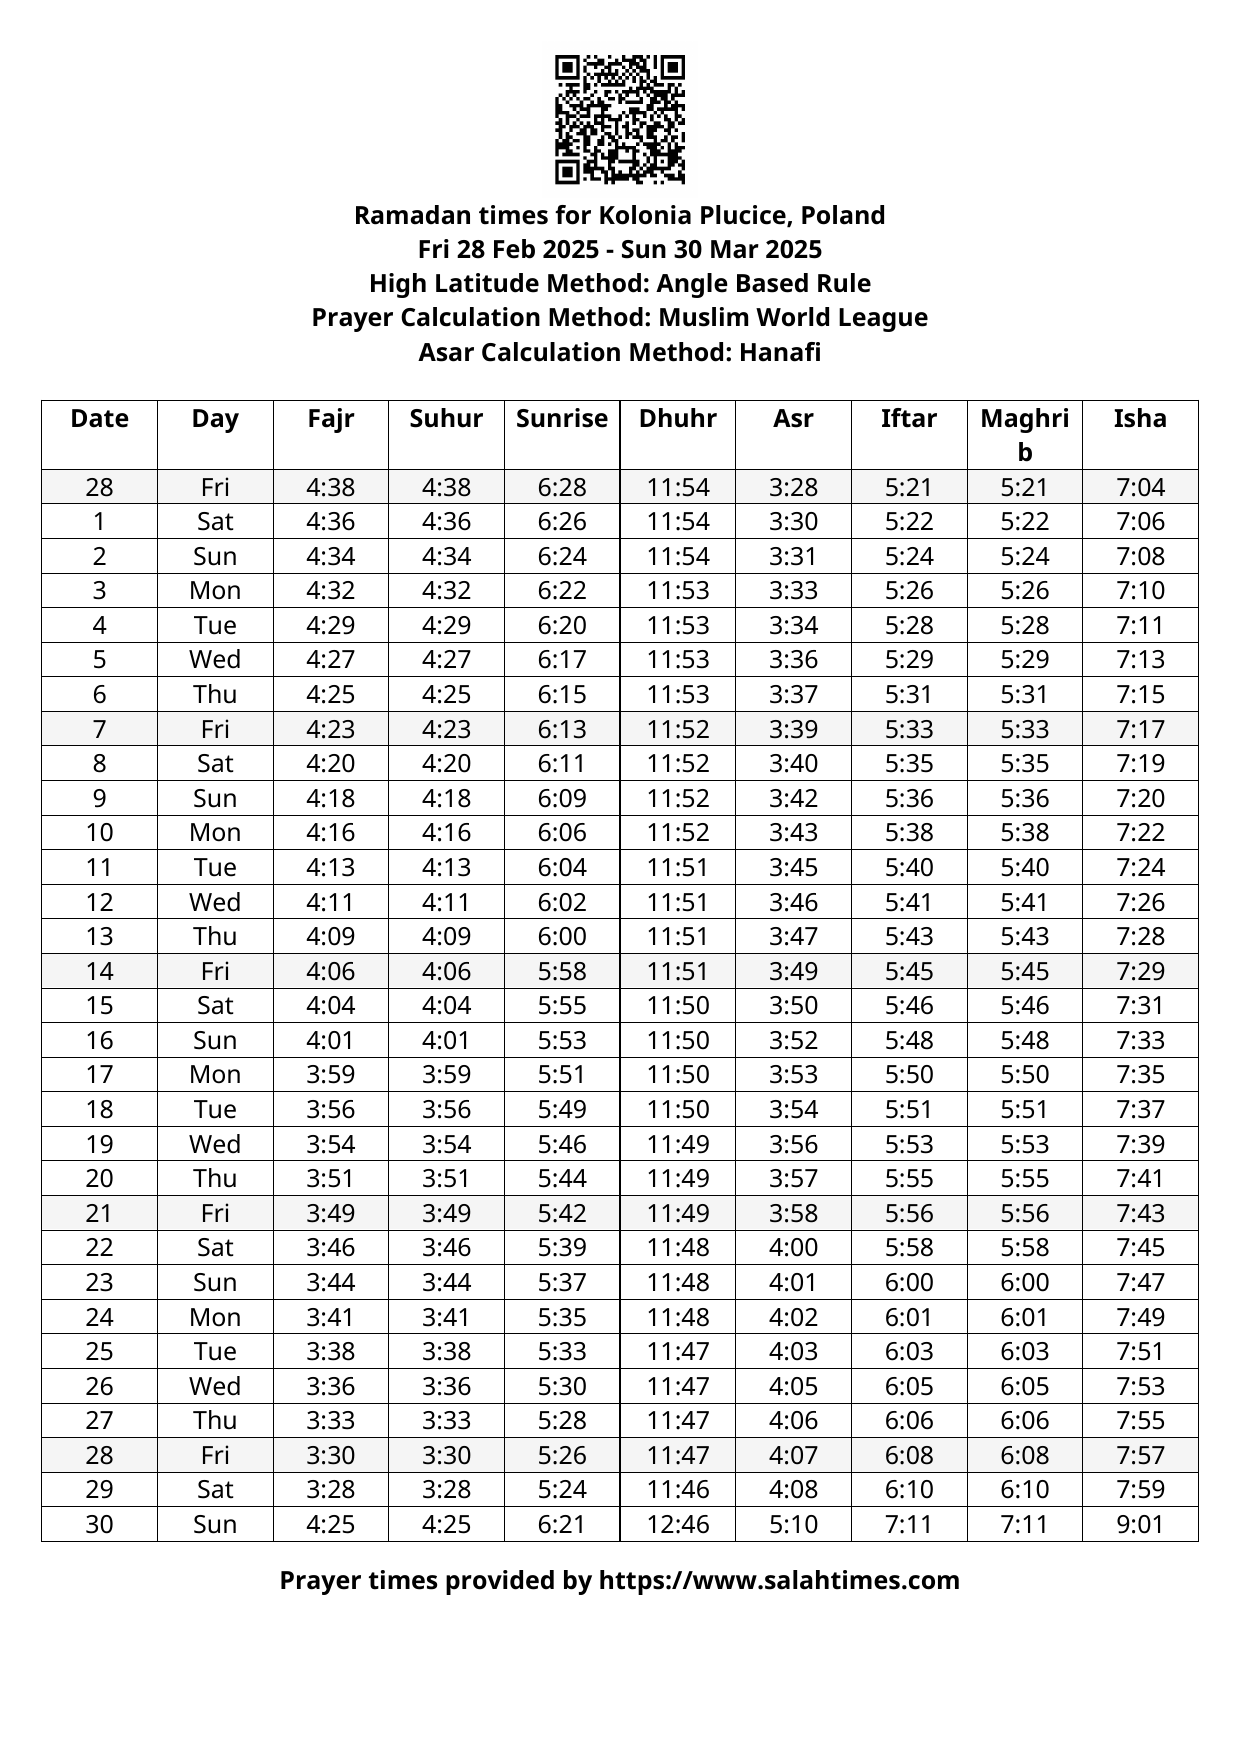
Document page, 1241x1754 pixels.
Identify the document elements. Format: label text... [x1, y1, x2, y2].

table_cell 4:36 [389, 504, 504, 538]
table_cell 6:13 [505, 712, 619, 745]
table_cell 5:36 [852, 781, 967, 814]
table_cell 5:44 [505, 1161, 619, 1195]
table_cell 4:11 [389, 885, 504, 918]
table_cell 7:06 [1083, 504, 1198, 538]
table_cell 28 [42, 1438, 157, 1472]
table_cell 7:49 [1083, 1300, 1198, 1333]
table_cell 6:00 [968, 1265, 1082, 1299]
table_cell Tue [158, 1334, 273, 1368]
table_cell 6:08 [968, 1438, 1082, 1472]
table_header Suhur [389, 401, 504, 469]
table_cell 4:27 [274, 643, 388, 676]
table_cell 7:59 [1083, 1473, 1198, 1506]
table_cell 4:05 [736, 1369, 851, 1402]
text High Latitude Method: Angle Based Rule [42, 266, 1198, 300]
table_cell 3:41 [274, 1300, 388, 1333]
table_cell Sun [158, 1023, 273, 1057]
table_cell 5:10 [736, 1507, 851, 1541]
table_cell 5:28 [852, 608, 967, 642]
table_cell 11:46 [621, 1473, 735, 1506]
table_cell 7:33 [1083, 1023, 1198, 1057]
table_cell 3:28 [389, 1473, 504, 1506]
text Prayer Calculation Method: Muslim World League [42, 300, 1198, 334]
table_cell 5:35 [968, 746, 1082, 780]
table_cell 11:49 [621, 1127, 735, 1160]
table_cell 13 [42, 919, 157, 953]
table_cell 3:51 [274, 1161, 388, 1195]
table_cell Mon [158, 816, 273, 849]
table_cell 5:55 [852, 1161, 967, 1195]
table_cell 5:31 [968, 677, 1082, 711]
table_cell 4:25 [274, 1507, 388, 1541]
table_cell 5:46 [852, 989, 967, 1022]
table_cell Thu [158, 677, 273, 711]
table_cell Mon [158, 574, 273, 607]
table_cell 4:18 [274, 781, 388, 814]
table_cell Fri [158, 712, 273, 745]
table_cell 5:58 [505, 954, 619, 987]
table_cell 4 [42, 608, 157, 642]
table_cell Mon [158, 1300, 273, 1333]
table_cell 4:38 [274, 470, 388, 503]
table_cell 5:46 [505, 1127, 619, 1160]
table_cell 3:54 [389, 1127, 504, 1160]
table_cell 8 [42, 746, 157, 780]
table_cell 6:21 [505, 1507, 619, 1541]
table_cell 14 [42, 954, 157, 987]
table_cell 3:42 [736, 781, 851, 814]
table_cell 11:50 [621, 1058, 735, 1091]
table_cell 11:48 [621, 1300, 735, 1333]
table_cell 6:06 [852, 1404, 967, 1437]
table_cell 6:05 [968, 1369, 1082, 1402]
table_cell 3:59 [274, 1058, 388, 1091]
table_cell 5:26 [505, 1438, 619, 1472]
table_cell 7:11 [968, 1507, 1082, 1541]
table_cell 24 [42, 1300, 157, 1333]
table_cell 4:01 [736, 1265, 851, 1299]
picture [542, 41, 699, 198]
table_cell 7:08 [1083, 539, 1198, 572]
table_cell 4:18 [389, 781, 504, 814]
table_cell 3:41 [389, 1300, 504, 1333]
table_cell 5:22 [968, 504, 1082, 538]
table_cell 5:29 [968, 643, 1082, 676]
table_cell 29 [42, 1473, 157, 1506]
table_cell 7:37 [1083, 1092, 1198, 1126]
table_cell 7:47 [1083, 1265, 1198, 1299]
table_cell 7:28 [1083, 919, 1198, 953]
table_cell 3:33 [274, 1404, 388, 1437]
table_cell 5:38 [968, 816, 1082, 849]
table_cell 5:24 [968, 539, 1082, 572]
table_cell 3:38 [389, 1334, 504, 1368]
table_cell 7:51 [1083, 1334, 1198, 1368]
table_cell Wed [158, 1369, 273, 1402]
table_cell 5:41 [968, 885, 1082, 918]
table_cell 15 [42, 989, 157, 1022]
table_cell 6:06 [968, 1404, 1082, 1437]
table_cell 6:08 [852, 1438, 967, 1472]
table_cell 11:50 [621, 1092, 735, 1126]
table_cell 30 [42, 1507, 157, 1541]
table_cell 11:53 [621, 574, 735, 607]
table_cell 5:58 [852, 1231, 967, 1264]
table_cell 4:13 [389, 850, 504, 884]
table_cell 3:46 [274, 1231, 388, 1264]
table_cell 16 [42, 1023, 157, 1057]
table_cell 6:17 [505, 643, 619, 676]
table_cell 3:38 [274, 1334, 388, 1368]
table_cell 5:56 [852, 1196, 967, 1229]
table_cell 5:58 [968, 1231, 1082, 1264]
table_cell 20 [42, 1161, 157, 1195]
table_cell 5:51 [852, 1092, 967, 1126]
table_cell 3:44 [274, 1265, 388, 1299]
table_cell 6:04 [505, 850, 619, 884]
table_cell Sat [158, 504, 273, 538]
table_cell 18 [42, 1092, 157, 1126]
table_cell 11:49 [621, 1161, 735, 1195]
table_cell 11:53 [621, 643, 735, 676]
table_cell 4:32 [274, 574, 388, 607]
table_cell 6:06 [505, 816, 619, 849]
table_cell 3:30 [274, 1438, 388, 1472]
table_cell 3:36 [274, 1369, 388, 1402]
table_cell 5:28 [505, 1404, 619, 1437]
table_cell 5:38 [852, 816, 967, 849]
text Prayer times provided by https://www.salahtimes.com [42, 1563, 1198, 1597]
table_cell Sun [158, 1507, 273, 1541]
table_cell 7:45 [1083, 1231, 1198, 1264]
table_cell 3:57 [736, 1161, 851, 1195]
table_cell Sun [158, 1265, 273, 1299]
table_cell 6:22 [505, 574, 619, 607]
table_cell 6:11 [505, 746, 619, 780]
table_cell 27 [42, 1404, 157, 1437]
table_cell Sat [158, 746, 273, 780]
table_cell 5:21 [852, 470, 967, 503]
table_cell 6:03 [968, 1334, 1082, 1368]
table_cell 7:26 [1083, 885, 1198, 918]
table_cell Wed [158, 1127, 273, 1160]
table_cell 4:06 [736, 1404, 851, 1437]
table_cell 6:05 [852, 1369, 967, 1402]
table_cell 4:04 [389, 989, 504, 1022]
table_cell 3:54 [274, 1127, 388, 1160]
table_cell 11:49 [621, 1196, 735, 1229]
table_cell 4:01 [274, 1023, 388, 1057]
table_cell 5:30 [505, 1369, 619, 1402]
table_cell 4:20 [389, 746, 504, 780]
table_cell 3:51 [389, 1161, 504, 1195]
table_cell 3:53 [736, 1058, 851, 1091]
table_cell 5:29 [852, 643, 967, 676]
text Asar Calculation Method: Hanafi [42, 334, 1198, 368]
table_cell 7:31 [1083, 989, 1198, 1022]
text Fri 28 Feb 2025 - Sun 30 Mar 2025 [42, 232, 1198, 266]
table_cell 5:37 [505, 1265, 619, 1299]
table_cell 3:50 [736, 989, 851, 1022]
table_cell Tue [158, 1092, 273, 1126]
table_cell 3:33 [736, 574, 851, 607]
table_cell 7:04 [1083, 470, 1198, 503]
table_header Sunrise [505, 401, 619, 469]
table_cell 5:55 [968, 1161, 1082, 1195]
table_cell Sat [158, 1473, 273, 1506]
table_cell 6:15 [505, 677, 619, 711]
table_header Dhuhr [621, 401, 735, 469]
table_header Maghrib [968, 401, 1082, 469]
table_cell 11:51 [621, 954, 735, 987]
table_cell 7:35 [1083, 1058, 1198, 1091]
table_cell 6:00 [505, 919, 619, 953]
table_cell 4:02 [736, 1300, 851, 1333]
table_cell 3:30 [736, 504, 851, 538]
table_cell 7:53 [1083, 1369, 1198, 1402]
table_cell 21 [42, 1196, 157, 1229]
table_cell 4:36 [274, 504, 388, 538]
table_cell 3:58 [736, 1196, 851, 1229]
table_cell Sat [158, 989, 273, 1022]
table_cell 4:03 [736, 1334, 851, 1368]
table_cell 19 [42, 1127, 157, 1160]
table_cell 5:40 [968, 850, 1082, 884]
table_cell 11:48 [621, 1231, 735, 1264]
table_cell 5:56 [968, 1196, 1082, 1229]
table_cell 5:43 [968, 919, 1082, 953]
table_cell 3:56 [389, 1092, 504, 1126]
table_cell 5:43 [852, 919, 967, 953]
table_cell 11:52 [621, 712, 735, 745]
table_cell Thu [158, 919, 273, 953]
table_cell 5:42 [505, 1196, 619, 1229]
table_cell 12 [42, 885, 157, 918]
table_cell 9 [42, 781, 157, 814]
table_cell 3:52 [736, 1023, 851, 1057]
table_cell 5:39 [505, 1231, 619, 1264]
table_cell 11:53 [621, 677, 735, 711]
table_cell 9:01 [1083, 1507, 1198, 1541]
table_cell 11 [42, 850, 157, 884]
table_cell Wed [158, 643, 273, 676]
table_cell Fri [158, 470, 273, 503]
table_cell 7:20 [1083, 781, 1198, 814]
table_cell 4:25 [389, 677, 504, 711]
table_cell 7:17 [1083, 712, 1198, 745]
table_header Iftar [852, 401, 967, 469]
table_cell 7:11 [852, 1507, 967, 1541]
table_cell 3:43 [736, 816, 851, 849]
table_cell 2 [42, 539, 157, 572]
table_cell 7:22 [1083, 816, 1198, 849]
table_cell 11:50 [621, 1023, 735, 1057]
table_cell 4:34 [389, 539, 504, 572]
table_cell 3:45 [736, 850, 851, 884]
table_cell 7:39 [1083, 1127, 1198, 1160]
table_cell 3:36 [389, 1369, 504, 1402]
table_cell 5 [42, 643, 157, 676]
table_cell 3:36 [736, 643, 851, 676]
table_header Asr [736, 401, 851, 469]
table_cell 4:16 [274, 816, 388, 849]
table_cell 5:45 [968, 954, 1082, 987]
table_cell 6 [42, 677, 157, 711]
table_cell 3:44 [389, 1265, 504, 1299]
table_cell 3:33 [389, 1404, 504, 1437]
table_cell Tue [158, 608, 273, 642]
table_cell 6:28 [505, 470, 619, 503]
table_cell 4:34 [274, 539, 388, 572]
table_cell 3 [42, 574, 157, 607]
table_cell 11:51 [621, 885, 735, 918]
table_cell 3:59 [389, 1058, 504, 1091]
table_cell 7:29 [1083, 954, 1198, 987]
table_cell 11:47 [621, 1334, 735, 1368]
table_cell 11:47 [621, 1369, 735, 1402]
table_cell 3:28 [736, 470, 851, 503]
table_cell 12:46 [621, 1507, 735, 1541]
table_cell 5:46 [968, 989, 1082, 1022]
table_cell 7:10 [1083, 574, 1198, 607]
table_cell 11:54 [621, 470, 735, 503]
table_cell 5:53 [852, 1127, 967, 1160]
table_cell 1 [42, 504, 157, 538]
table_cell 5:24 [852, 539, 967, 572]
table_cell 5:50 [852, 1058, 967, 1091]
table_cell 3:49 [736, 954, 851, 987]
table_cell 5:55 [505, 989, 619, 1022]
table_cell 7:19 [1083, 746, 1198, 780]
table_cell 11:52 [621, 781, 735, 814]
table_cell 3:46 [736, 885, 851, 918]
table_cell 3:30 [389, 1438, 504, 1472]
table_cell 26 [42, 1369, 157, 1402]
table_cell 5:51 [968, 1092, 1082, 1126]
table_cell 6:10 [852, 1473, 967, 1506]
table_cell 23 [42, 1265, 157, 1299]
table_cell 6:01 [968, 1300, 1082, 1333]
table_cell 4:27 [389, 643, 504, 676]
table_cell 4:11 [274, 885, 388, 918]
table_cell 3:39 [736, 712, 851, 745]
table_cell 5:48 [852, 1023, 967, 1057]
table_cell 5:22 [852, 504, 967, 538]
table_cell 4:32 [389, 574, 504, 607]
table_cell Fri [158, 1438, 273, 1472]
table_header Fajr [274, 401, 388, 469]
table_cell 7 [42, 712, 157, 745]
table_cell 4:06 [274, 954, 388, 987]
table_cell 7:15 [1083, 677, 1198, 711]
table_cell 6:02 [505, 885, 619, 918]
table_cell 6:20 [505, 608, 619, 642]
table_cell 4:08 [736, 1473, 851, 1506]
table_cell 11:48 [621, 1265, 735, 1299]
table_cell 7:55 [1083, 1404, 1198, 1437]
table_cell 11:50 [621, 989, 735, 1022]
table_cell 4:06 [389, 954, 504, 987]
table_cell 11:51 [621, 850, 735, 884]
table_cell 4:01 [389, 1023, 504, 1057]
table_cell 3:34 [736, 608, 851, 642]
table_cell 3:46 [389, 1231, 504, 1264]
table_cell 5:45 [852, 954, 967, 987]
table_cell 6:03 [852, 1334, 967, 1368]
table_cell 4:23 [389, 712, 504, 745]
table_cell Thu [158, 1404, 273, 1437]
table_cell 5:36 [968, 781, 1082, 814]
table_cell 11:52 [621, 746, 735, 780]
table_cell 4:13 [274, 850, 388, 884]
table_cell 4:00 [736, 1231, 851, 1264]
table_cell 3:47 [736, 919, 851, 953]
table_cell 6:10 [968, 1473, 1082, 1506]
table_cell 3:49 [274, 1196, 388, 1229]
table_cell 5:31 [852, 677, 967, 711]
table_cell 5:33 [505, 1334, 619, 1368]
table_cell Sun [158, 781, 273, 814]
table_cell 5:48 [968, 1023, 1082, 1057]
table_cell 5:26 [852, 574, 967, 607]
table_cell 4:29 [274, 608, 388, 642]
table_cell 5:53 [505, 1023, 619, 1057]
table_cell 11:53 [621, 608, 735, 642]
table_cell 3:56 [274, 1092, 388, 1126]
table_cell Tue [158, 850, 273, 884]
table_cell 5:50 [968, 1058, 1082, 1091]
table_cell 11:52 [621, 816, 735, 849]
table_cell 5:24 [505, 1473, 619, 1506]
table_cell 4:20 [274, 746, 388, 780]
table_cell 28 [42, 470, 157, 503]
table_cell 7:24 [1083, 850, 1198, 884]
table_cell 3:40 [736, 746, 851, 780]
table_cell 17 [42, 1058, 157, 1091]
table_cell 6:24 [505, 539, 619, 572]
table_cell Fri [158, 954, 273, 987]
table_cell 6:26 [505, 504, 619, 538]
table_cell 10 [42, 816, 157, 849]
table_cell 11:47 [621, 1404, 735, 1437]
table_cell 5:53 [968, 1127, 1082, 1160]
table_cell 4:09 [274, 919, 388, 953]
table_header Date [42, 401, 157, 469]
table_cell 5:21 [968, 470, 1082, 503]
table_cell 3:54 [736, 1092, 851, 1126]
table_header Day [158, 401, 273, 469]
table_cell 11:47 [621, 1438, 735, 1472]
table_cell 5:41 [852, 885, 967, 918]
table_cell 4:09 [389, 919, 504, 953]
table_cell 4:04 [274, 989, 388, 1022]
table_cell 6:00 [852, 1265, 967, 1299]
table_cell 5:33 [968, 712, 1082, 745]
table_cell 5:51 [505, 1058, 619, 1091]
table_cell Sun [158, 539, 273, 572]
table_cell 6:09 [505, 781, 619, 814]
table_cell 5:49 [505, 1092, 619, 1126]
table_cell 5:28 [968, 608, 1082, 642]
table_cell 7:11 [1083, 608, 1198, 642]
table_cell 4:07 [736, 1438, 851, 1472]
table_cell 3:37 [736, 677, 851, 711]
table_cell 7:43 [1083, 1196, 1198, 1229]
table_cell 3:31 [736, 539, 851, 572]
table_cell Thu [158, 1161, 273, 1195]
table_cell 4:23 [274, 712, 388, 745]
table_cell 7:41 [1083, 1161, 1198, 1195]
table_cell Fri [158, 1196, 273, 1229]
table_cell 22 [42, 1231, 157, 1264]
table_cell 4:16 [389, 816, 504, 849]
table_cell 4:25 [274, 677, 388, 711]
table_cell 5:26 [968, 574, 1082, 607]
table_cell 25 [42, 1334, 157, 1368]
table_cell 3:49 [389, 1196, 504, 1229]
table_cell 11:54 [621, 539, 735, 572]
table_cell 4:38 [389, 470, 504, 503]
table_cell 4:25 [389, 1507, 504, 1541]
table_cell 5:33 [852, 712, 967, 745]
table_cell Mon [158, 1058, 273, 1091]
table_cell Wed [158, 885, 273, 918]
table_cell 11:51 [621, 919, 735, 953]
table_cell 4:29 [389, 608, 504, 642]
table_cell 5:35 [852, 746, 967, 780]
text Ramadan times for Kolonia Plucice, Poland [42, 198, 1198, 232]
table_cell 3:28 [274, 1473, 388, 1506]
table_cell 3:56 [736, 1127, 851, 1160]
table_cell 5:35 [505, 1300, 619, 1333]
table_header Isha [1083, 401, 1198, 469]
table_cell 7:13 [1083, 643, 1198, 676]
table_cell Sat [158, 1231, 273, 1264]
table_cell 6:01 [852, 1300, 967, 1333]
table_cell 7:57 [1083, 1438, 1198, 1472]
table_cell 11:54 [621, 504, 735, 538]
table_cell 5:40 [852, 850, 967, 884]
